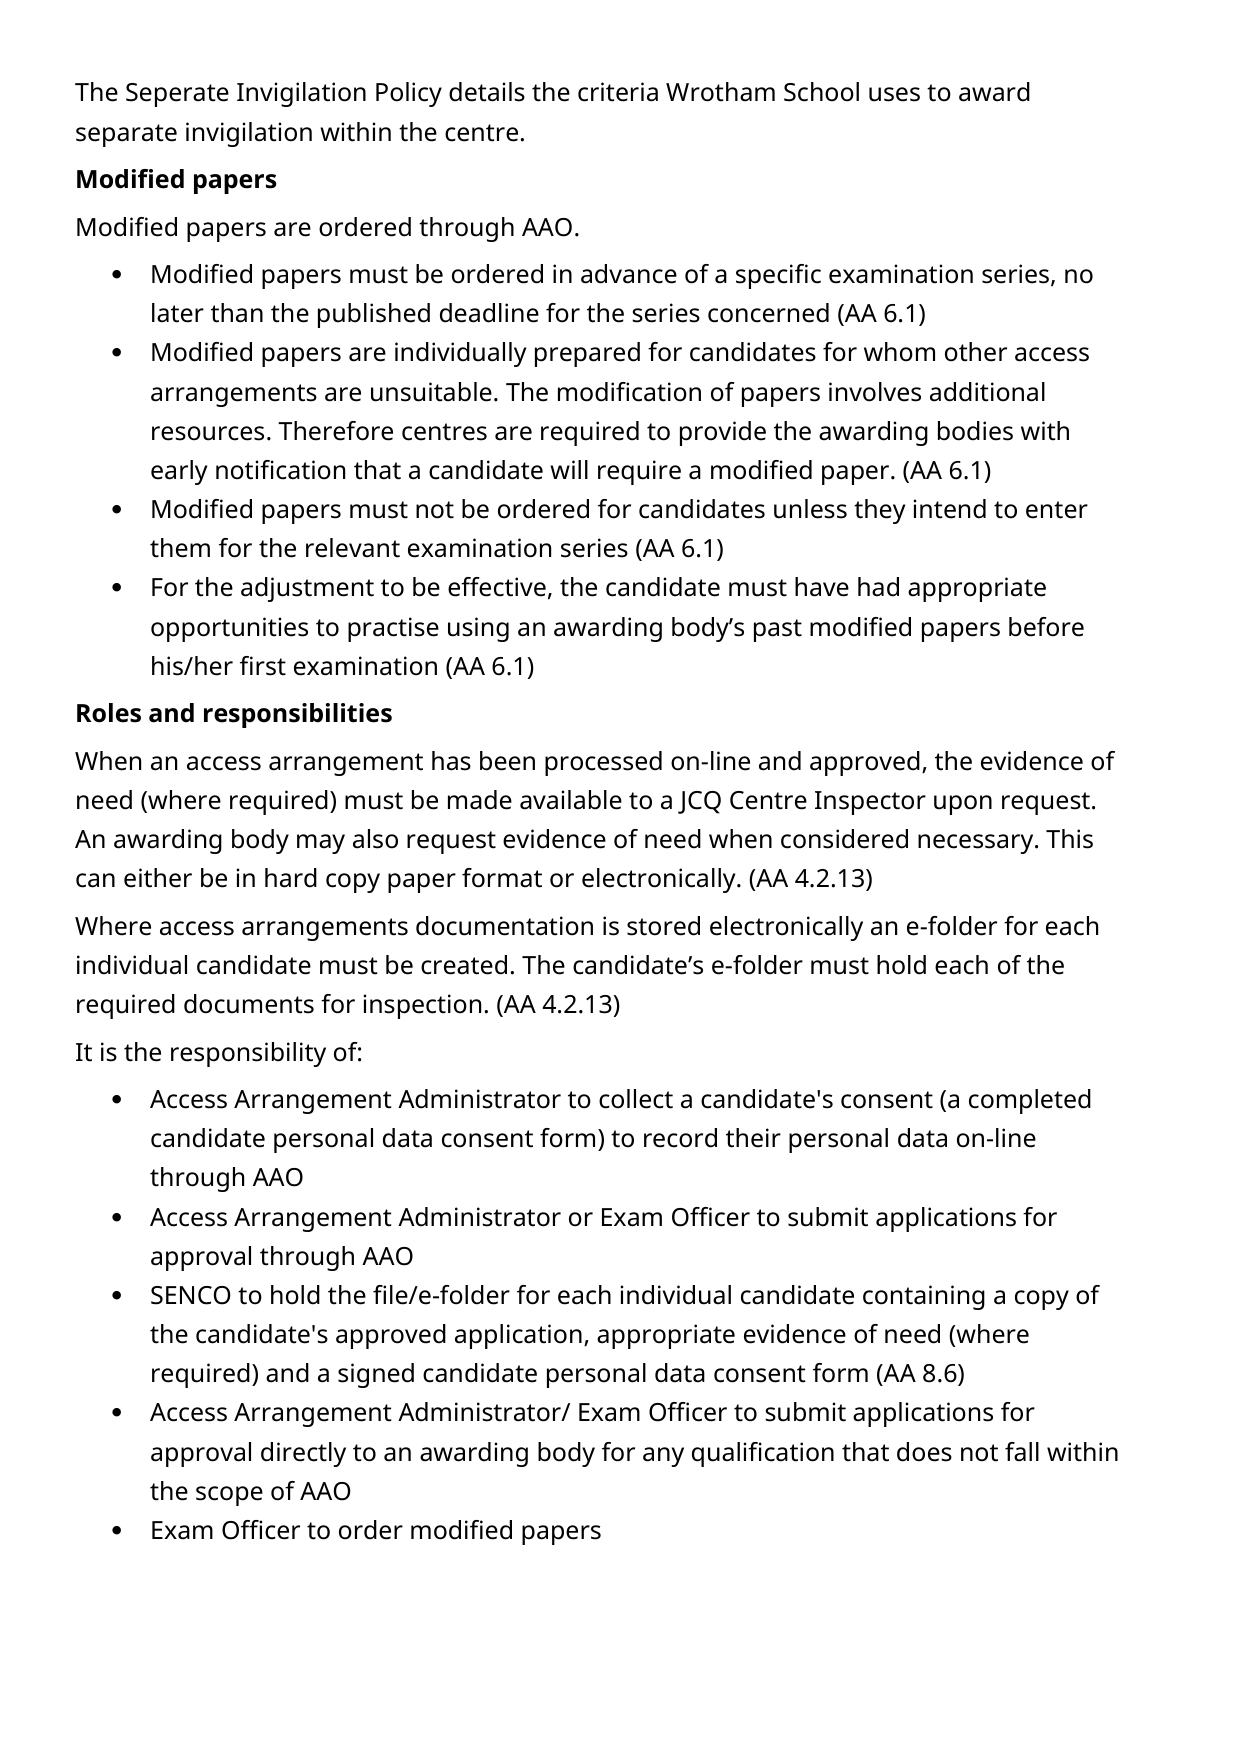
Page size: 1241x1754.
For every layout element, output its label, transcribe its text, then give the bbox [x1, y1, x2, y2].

text The Seperate Invigilation Policy details the criteria Wrotham School uses to award separate invigilation within the centre. [75, 75, 1122, 148]
list Access Arrangement Administrator to collect a candidate's consent (a completed candidate personal data consent form) to record their personal data on-line through AAO [112, 1082, 1122, 1194]
list Modified papers must be ordered in advance of a specific examination series, no later than the published deadline for the series concerned (AA 6.1) [112, 257, 1122, 330]
text When an access arrangement has been processed on-line and approved, the evidence of need (where required) must be made available to a JCQ Centre Inspector upon request. An awarding body may also request evidence of need when considered necessary. This can either be in hard copy paper format or electronically. (AA 4.2.13) [75, 743, 1122, 895]
list Access Arrangement Administrator/ Exam Officer to submit applications for approval directly to an awarding body for any qualification that does not fall within the scope of AAO [112, 1395, 1122, 1507]
list Modified papers must not be ordered for candidates unless they intend to enter them for the relevant examination series (AA 6.1) [112, 492, 1122, 565]
text Where access arrangements documentation is stored electronically an e-folder for each individual candidate must be created. The candidate’s e-folder must hold each of the required documents for inspection. (AA 4.2.13) [75, 908, 1122, 1021]
text Modified papers are ordered through AAO. [75, 209, 1122, 243]
list Modified papers are individually prepared for candidates for whom other access arrangements are unsuitable. The modification of papers involves additional resources. Therefore centres are required to provide the awarding bodies with early notification that a candidate will require a modified paper. (AA 6.1) [112, 335, 1122, 487]
text It is the responsibility of: [75, 1034, 1122, 1068]
list SENCO to hold the file/e-folder for each individual candidate containing a copy of the candidate's approved application, appropriate evidence of need (where required) and a signed candidate personal data consent form (AA 8.6) [112, 1277, 1122, 1390]
text Roles and responsibilities [75, 696, 1122, 730]
list Access Arrangement Administrator or Exam Officer to submit applications for approval through AAO [112, 1199, 1122, 1272]
list For the adjustment to be effective, the candidate must have had appropriate opportunities to practise using an awarding body’s past modified papers before his/her first examination (AA 6.1) [112, 570, 1122, 682]
text Modified papers [75, 162, 1122, 196]
list Exam Officer to order modified papers [112, 1512, 1122, 1547]
